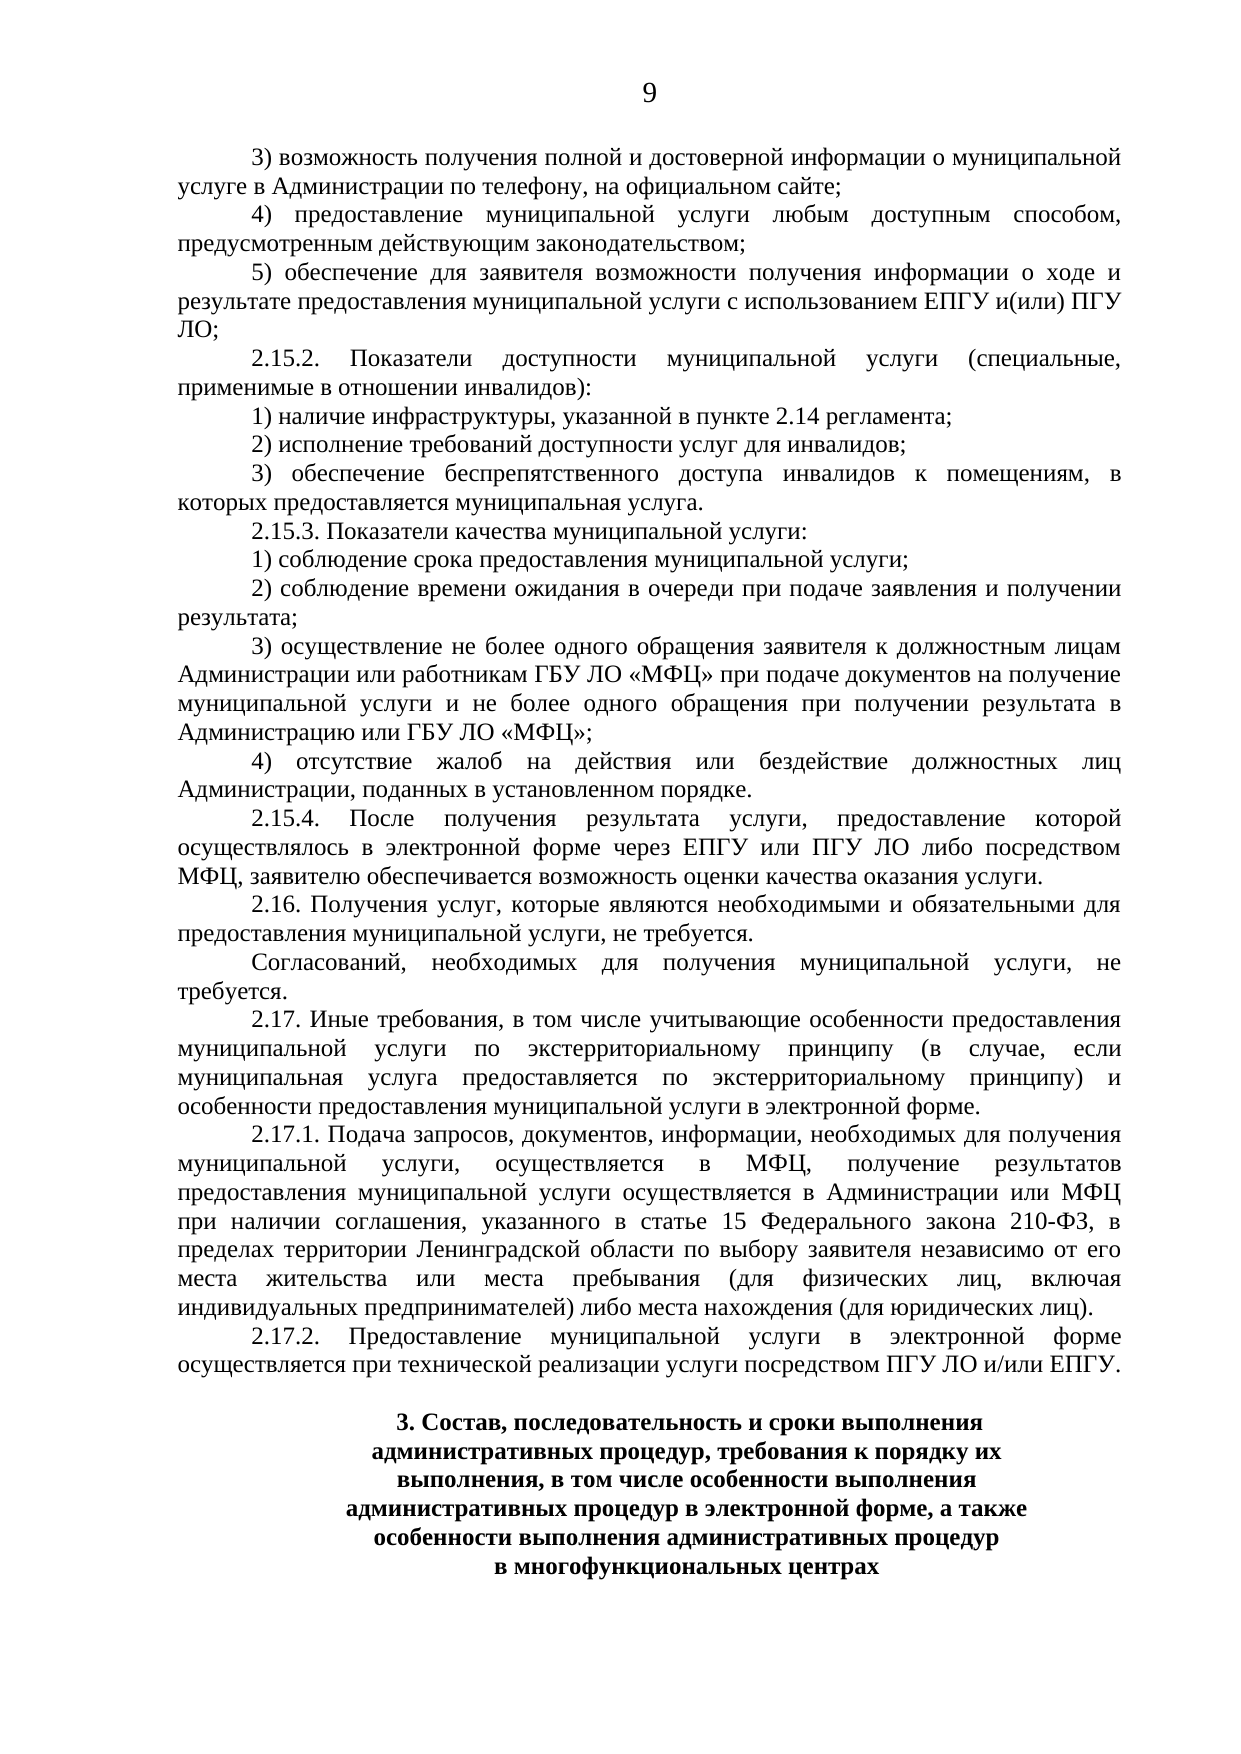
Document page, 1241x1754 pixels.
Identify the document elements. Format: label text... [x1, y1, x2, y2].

text 2.17. Иные требования, в том числе учитывающие особенности предоставления муниципальной услуги по экстерриториальному принципу (в случае, если муниципальная услуга предоставляется по экстерриториальному принципу) и особенности предоставления муниципальной услуги в электронной форме. [177, 1004, 1122, 1119]
text 1) наличие инфраструктуры, указанной в пункте 2.14 регламента; [177, 401, 1122, 429]
text 2.17.2. Предоставление муниципальной услуги в электронной форме осуществляется при технической реализации услуги посредством ПГУ ЛО и/или ЕПГУ. [177, 1321, 1122, 1378]
text 4) предоставление муниципальной услуги любым доступным способом, предусмотренным действующим законодательством; [177, 199, 1122, 257]
text 4) отсутствие жалоб на действия или бездействие должностных лиц Администрации, поданных в установленном порядке. [177, 746, 1122, 803]
text особенности выполнения административных процедур [177, 1522, 1122, 1551]
text в многофункциональных центрах [177, 1551, 1122, 1579]
text административных процедур, требования к порядку их [177, 1436, 1122, 1464]
text 3) возможность получения полной и достоверной информации о муниципальной услуге в Администрации по телефону, на официальном сайте; [177, 142, 1122, 199]
text 2.17.1. Подача запросов, документов, информации, необходимых для получения муниципальной услуги, осуществляется в МФЦ, получение результатов предоставления муниципальной услуги осуществляется в Администрации или МФЦ при наличии соглашения, указанного в статье 15 Федерального закона 210-ФЗ, в пределах территории Ленинградской области по выбору заявителя независимо от его места жительства или места пребывания (для физических лиц, включая индивидуальных предпринимателей) либо места нахождения (для юридических лиц). [177, 1119, 1122, 1321]
text 3. Состав, последовательность и сроки выполнения [177, 1407, 1122, 1436]
text 1) соблюдение срока предоставления муниципальной услуги; [177, 544, 1122, 573]
text 2.15.3. Показатели качества муниципальной услуги: [177, 516, 1122, 544]
text 2) исполнение требований доступности услуг для инвалидов; [177, 429, 1122, 458]
text 3) осуществление не более одного обращения заявителя к должностным лицам Администрации или работникам ГБУ ЛО «МФЦ» при подаче документов на получение муниципальной услуги и не более одного обращения при получении результата в Администрацию или ГБУ ЛО «МФЦ»; [177, 631, 1122, 746]
text 2) соблюдение времени ожидания в очереди при подаче заявления и получении результата; [177, 573, 1122, 631]
text Согласований, необходимых для получения муниципальной услуги, не требуется. [177, 947, 1122, 1004]
text административных процедур в электронной форме, а также [177, 1493, 1122, 1522]
text 5) обеспечение для заявителя возможности получения информации о ходе и результате предоставления муниципальной услуги с использованием ЕПГУ и(или) ПГУ ЛО; [177, 257, 1122, 343]
text 2.15.4. После получения результата услуги, предоставление которой осуществлялось в электронной форме через ЕПГУ или ПГУ ЛО либо посредством МФЦ, заявителю обеспечивается возможность оценки качества оказания услуги. [177, 803, 1122, 889]
text 2.15.2. Показатели доступности муниципальной услуги (специальные, применимые в отношении инвалидов): [177, 343, 1122, 401]
text 3) обеспечение беспрепятственного доступа инвалидов к помещениям, в которых предоставляется муниципальная услуга. [177, 458, 1122, 516]
text 2.16. Получения услуг, которые являются необходимыми и обязательными для предоставления муниципальной услуги, не требуется. [177, 889, 1122, 947]
text выполнения, в том числе особенности выполнения [177, 1464, 1122, 1493]
